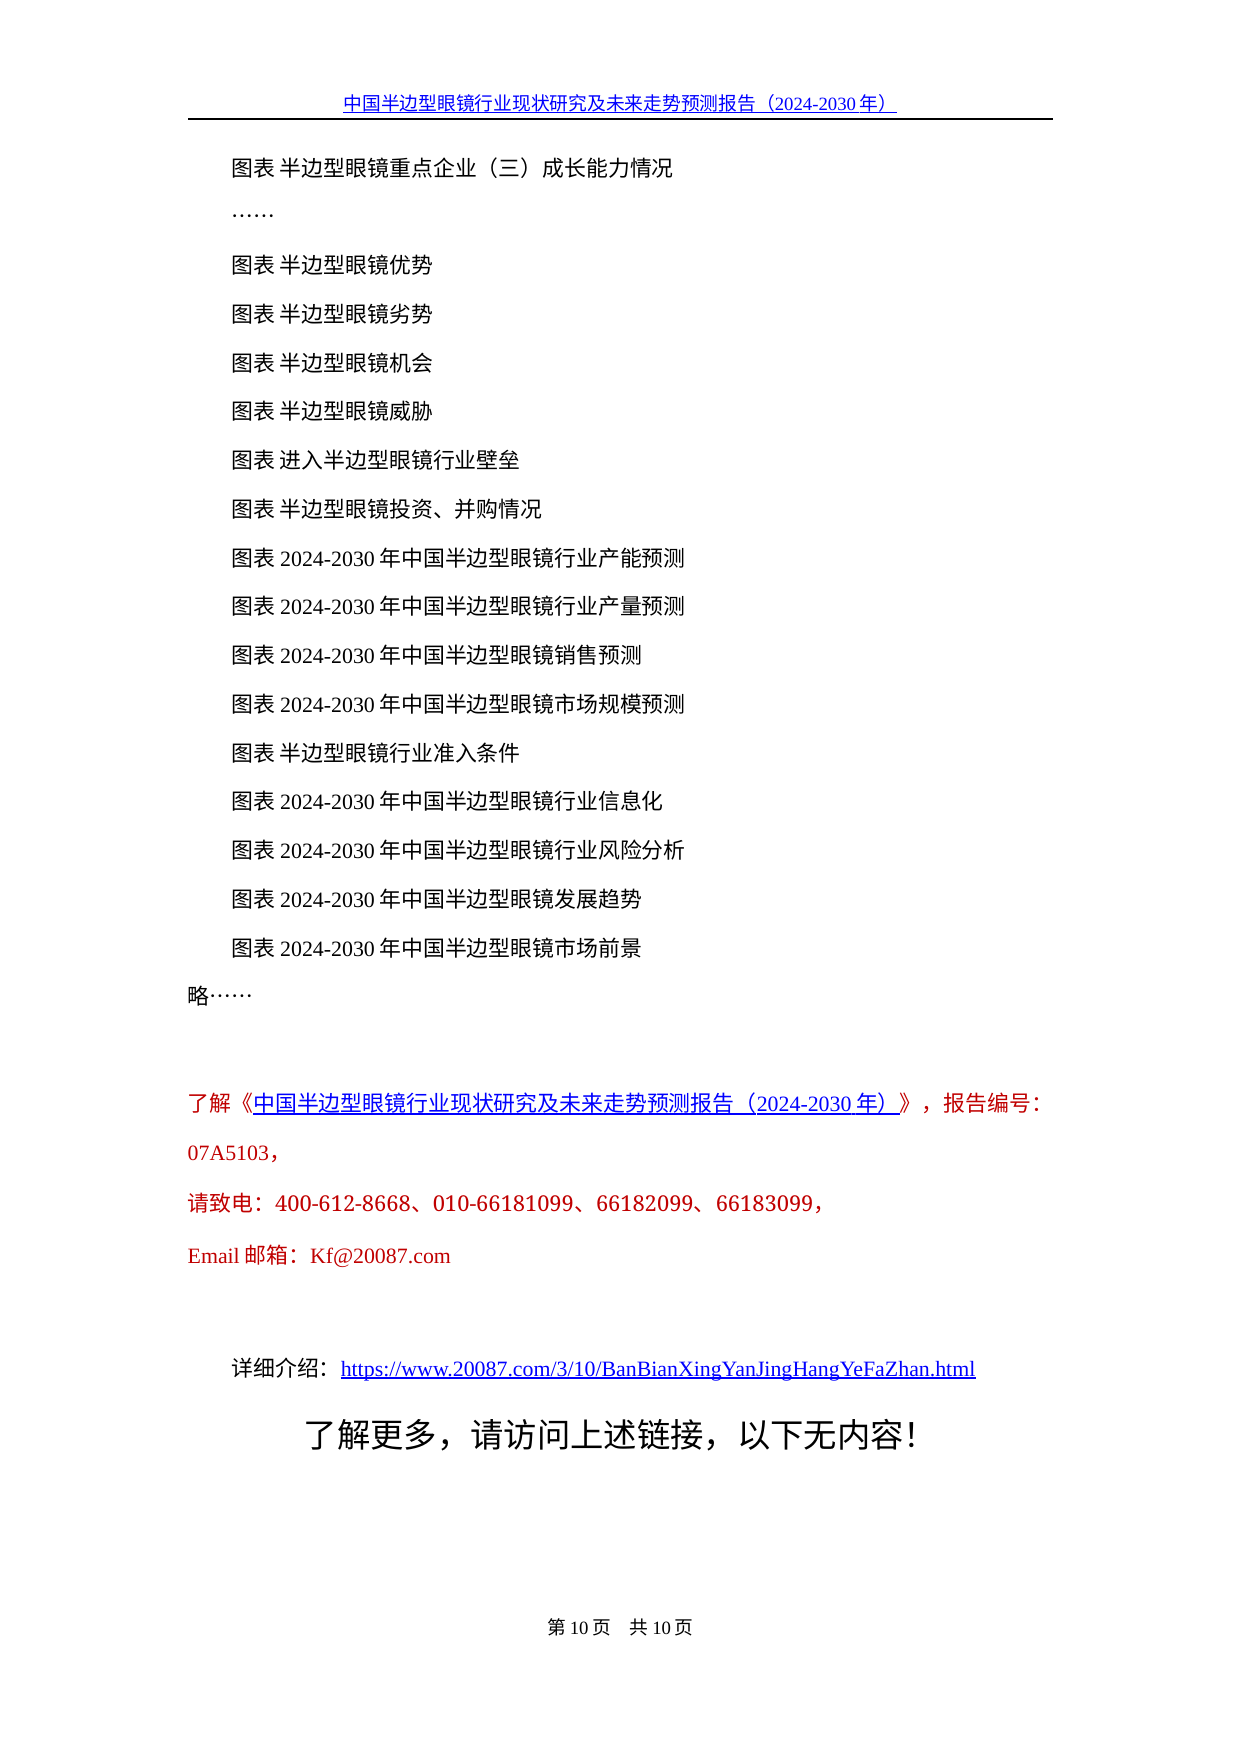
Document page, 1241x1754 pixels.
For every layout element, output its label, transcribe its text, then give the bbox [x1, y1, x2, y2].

text Email邮箱：Kf@20087.com [187, 1237, 1053, 1270]
title 了解更多，请访问上述链接，以下无内容！ [187, 1400, 1053, 1465]
text 请致电：400-612-8668、010-66181099、66182099、66183099， [187, 1186, 1053, 1218]
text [187, 150, 1053, 1011]
text 了解《中国半边型眼镜行业现状研究及未来走势预测报告（2024-2030年）》，报告编号：07A5103， [187, 1085, 1053, 1167]
text 详细介绍：https://www.20087.com/3/10/BanBianXingYanJingHangYeFaZhan.html [187, 1350, 1053, 1383]
